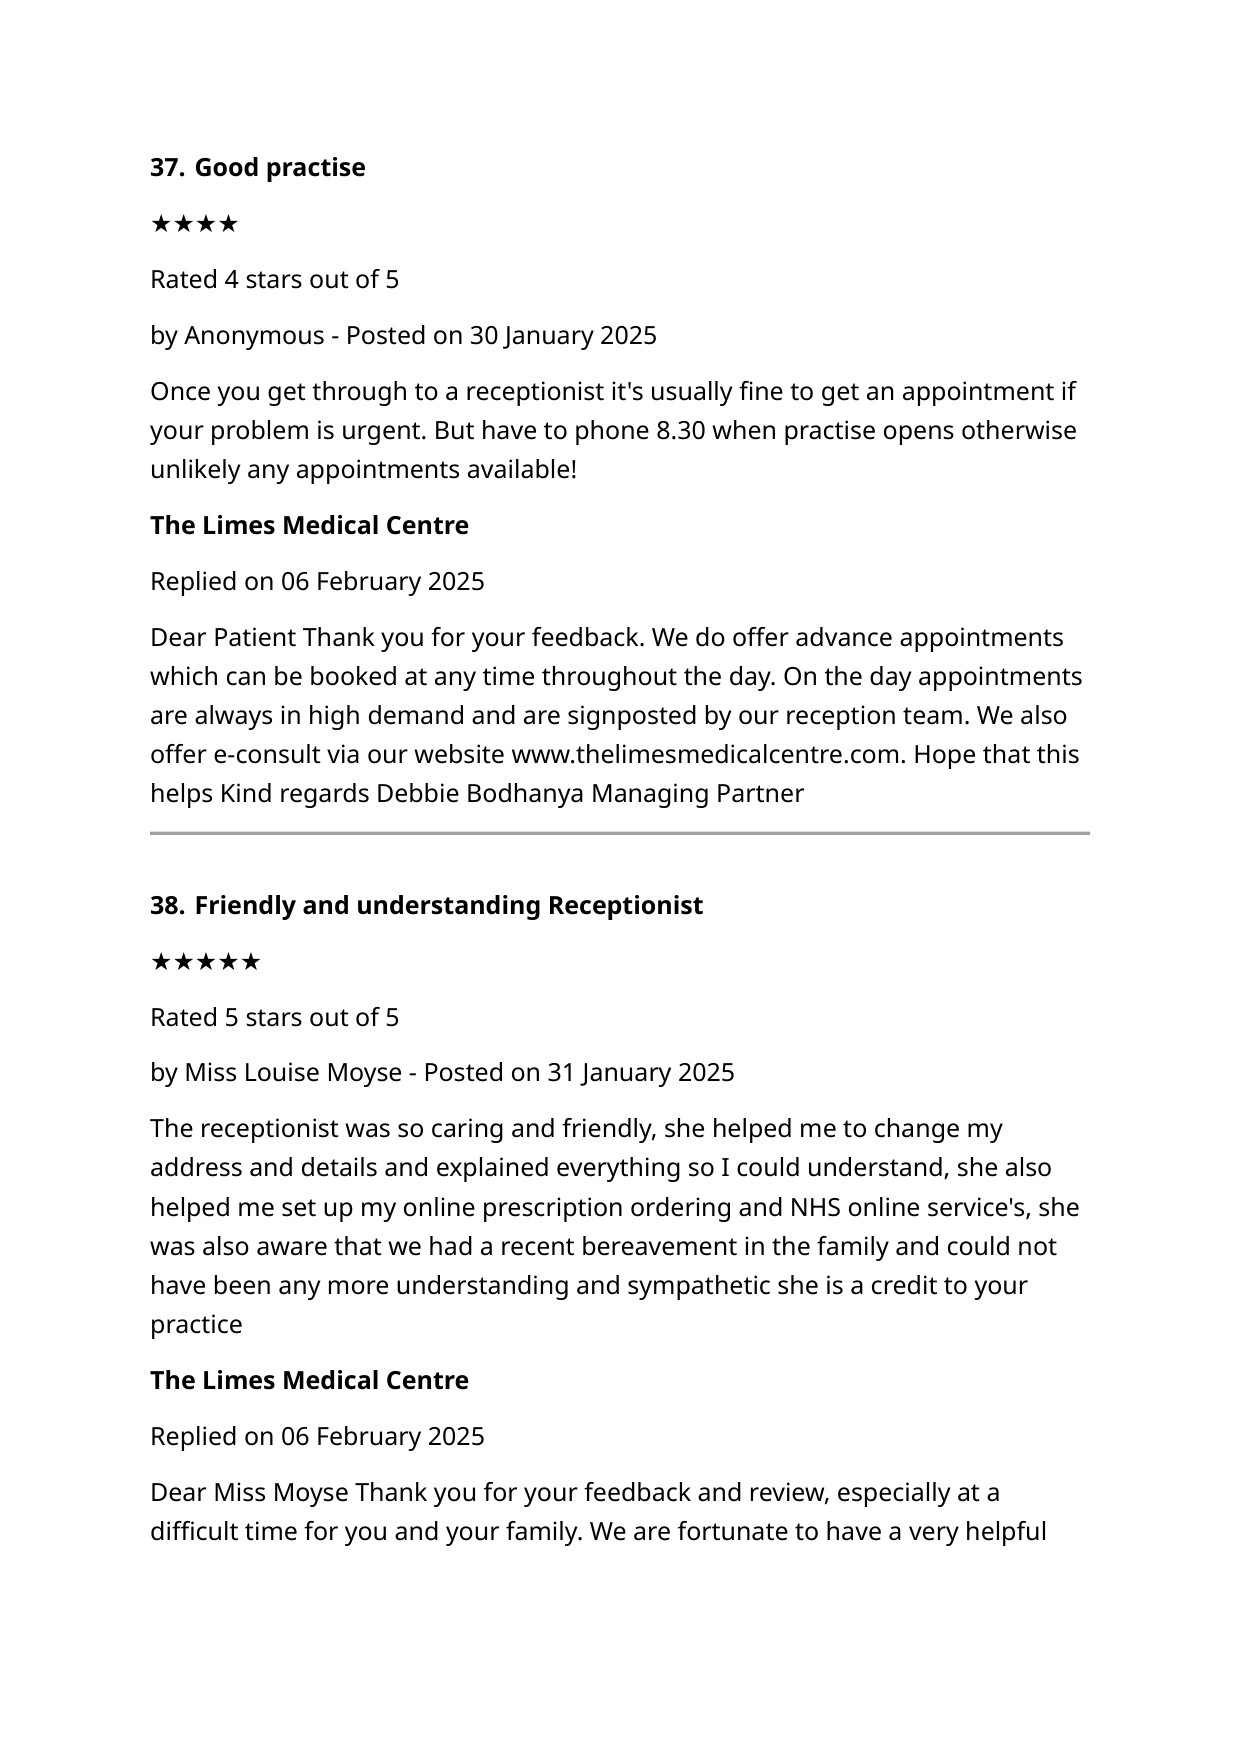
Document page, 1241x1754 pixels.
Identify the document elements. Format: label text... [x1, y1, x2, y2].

text Replied on 06 February 2025 [150, 563, 1090, 597]
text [150, 1474, 1090, 1547]
text The Limes Medical Centre [150, 507, 1090, 542]
text by Anonymous - Posted on 30 January 2025 [150, 317, 1090, 352]
text Once you get through to a receptionist it's usually fine to get an appointment if your problem is urgent. But have to phone 8.30 when practise opens otherwise unlikely any appointments available! [150, 373, 1090, 486]
text Rated 5 stars out of 5 [150, 999, 1090, 1033]
list Good practise [150, 150, 1090, 184]
text ★★★★ [150, 206, 1090, 240]
list Friendly and understanding Receptionist [150, 887, 1090, 922]
text The Limes Medical Centre [150, 1362, 1090, 1397]
text Dear Patient Thank you for your feedback. We do offer advance appointments which can be booked at any time throughout the day. On the day appointments are always in high demand and are signposted by our reception team. We also offer e-consult via our website www.thelimesmedicalcentre.com. Hope that this helps Kind regards Debbie Bodhanya Managing Partner [150, 619, 1090, 810]
text by Miss Louise Moyse - Posted on 31 January 2025 [150, 1055, 1090, 1089]
text The receptionist was so caring and friendly, she helped me to change my address and details and explained everything so I could understand, she also helped me set up my online prescription ordering and NHS online service's, she was also aware that we had a recent bereavement in the family and could not have been any more understanding and sympathetic she is a credit to your practice [150, 1111, 1090, 1341]
text Replied on 06 February 2025 [150, 1418, 1090, 1452]
text Rated 4 stars out of 5 [150, 262, 1090, 296]
text ★★★★★ [150, 943, 1090, 977]
